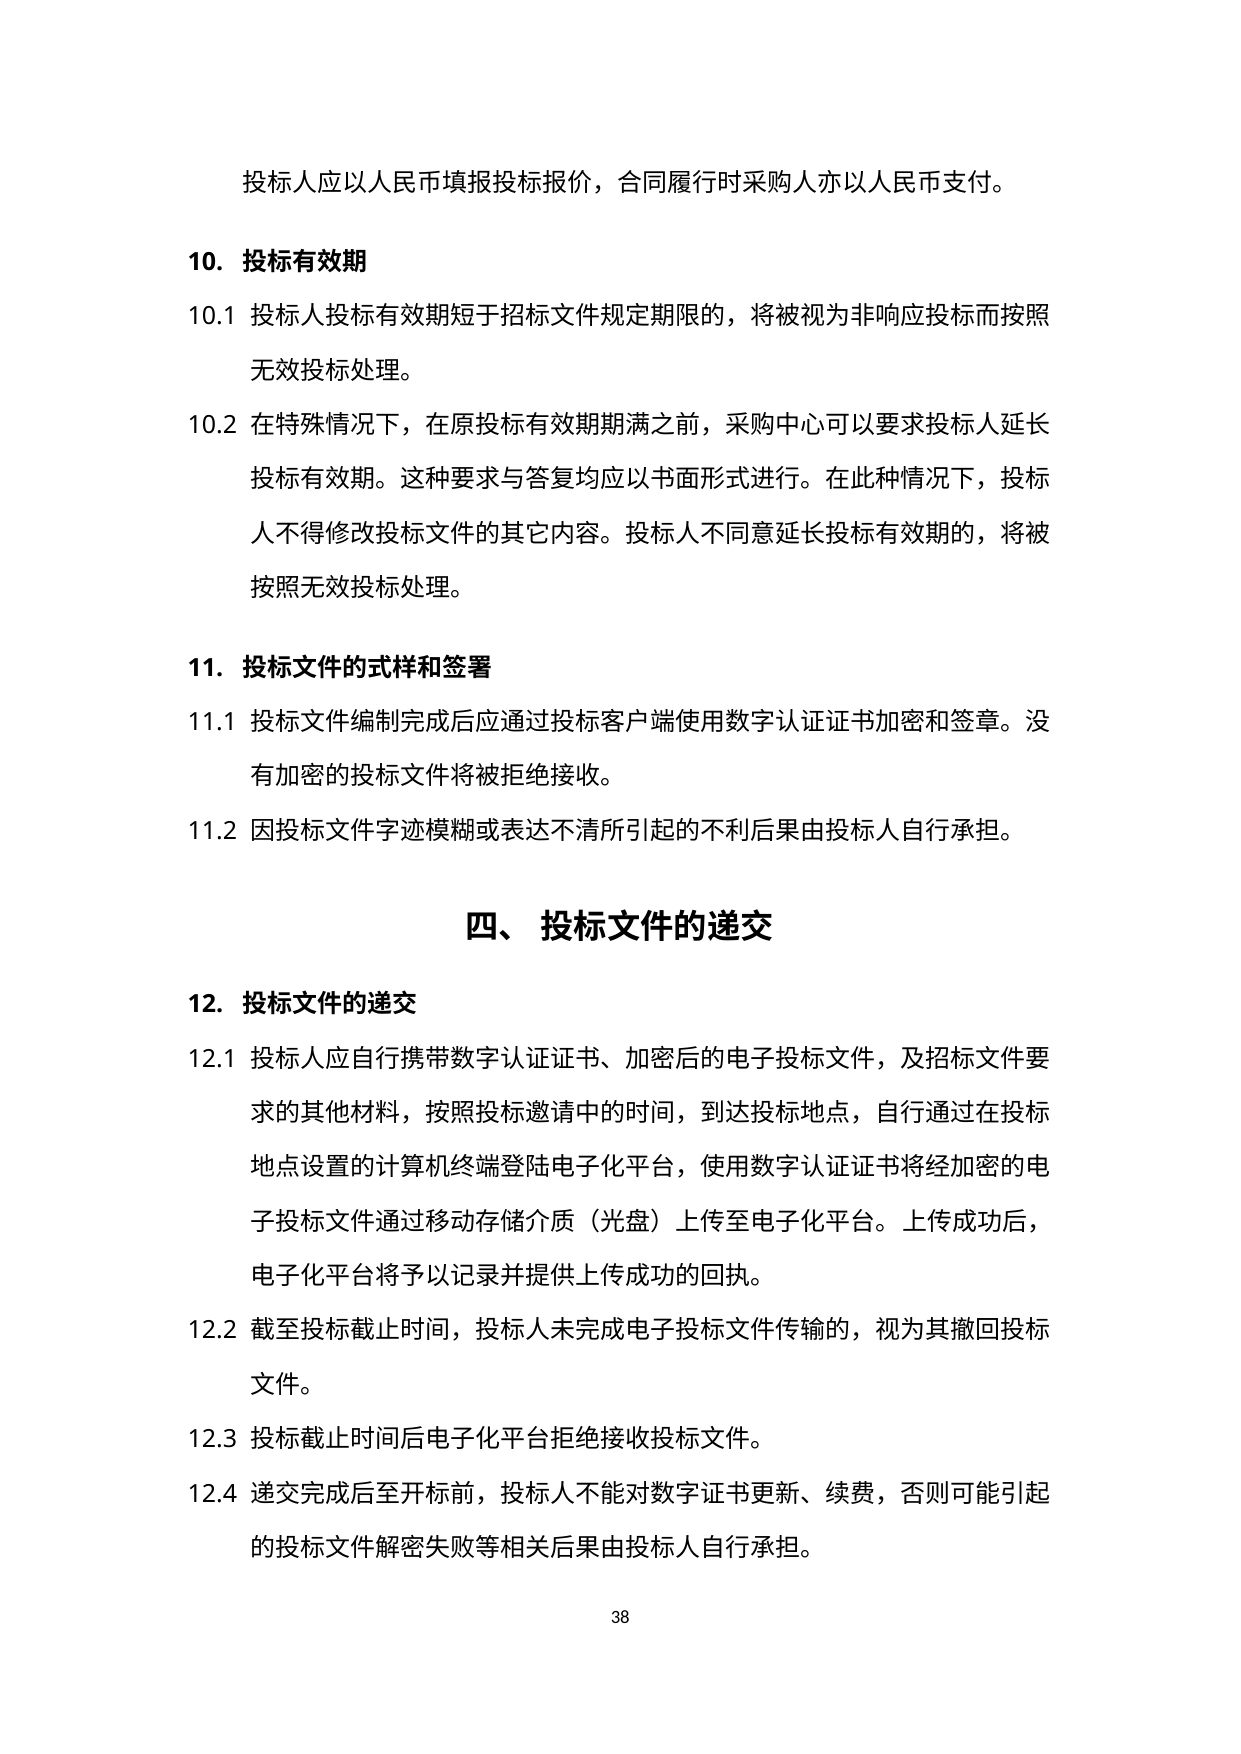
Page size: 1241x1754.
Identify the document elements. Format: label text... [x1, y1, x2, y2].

text 投标人应以人民币填报投标报价，合同履行时采购人亦以人民币支付。 [187, 162, 1053, 198]
list 投标文件的式样和签署 [187, 647, 1053, 683]
list 投标截止时间后电子化平台拒绝接收投标文件。 [187, 1419, 1053, 1455]
list 投标文件的递交 [187, 984, 1053, 1020]
subtitle 投标文件的递交 [186, 892, 1053, 957]
list 截至投标截止时间，投标人未完成电子投标文件传输的，视为其撤回投标文件。 [187, 1310, 1053, 1401]
list 投标人投标有效期短于招标文件规定期限的，将被视为非响应投标而按照无效投标处理。 [187, 296, 1053, 386]
list 投标人应自行携带数字认证证书、加密后的电子投标文件，及招标文件要求的其他材料，按照投标邀请中的时间，到达投标地点，自行通过在投标地点设置的计算机终端登陆电子化平台，使用数字认证证书将经加密的电子投标文件通过移动存储介质（光盘）上传至电子化平台。上传成功后，电子化平台将予以记录并提供上传成功的回执。 [187, 1038, 1053, 1292]
list 投标文件编制完成后应通过投标客户端使用数字认证证书加密和签章。没有加密的投标文件将被拒绝接收。 [187, 701, 1053, 792]
list 因投标文件字迹模糊或表达不清所引起的不利后果由投标人自行承担。 [187, 810, 1053, 846]
list 递交完成后至开标前，投标人不能对数字证书更新、续费，否则可能引起的投标文件解密失败等相关后果由投标人自行承担。 [187, 1473, 1053, 1564]
list 投标有效期 [187, 241, 1053, 278]
list 在特殊情况下，在原投标有效期期满之前，采购中心可以要求投标人延长投标有效期。这种要求与答复均应以书面形式进行。在此种情况下，投标人不得修改投标文件的其它内容。投标人不同意延长投标有效期的，将被按照无效投标处理。 [187, 404, 1053, 604]
